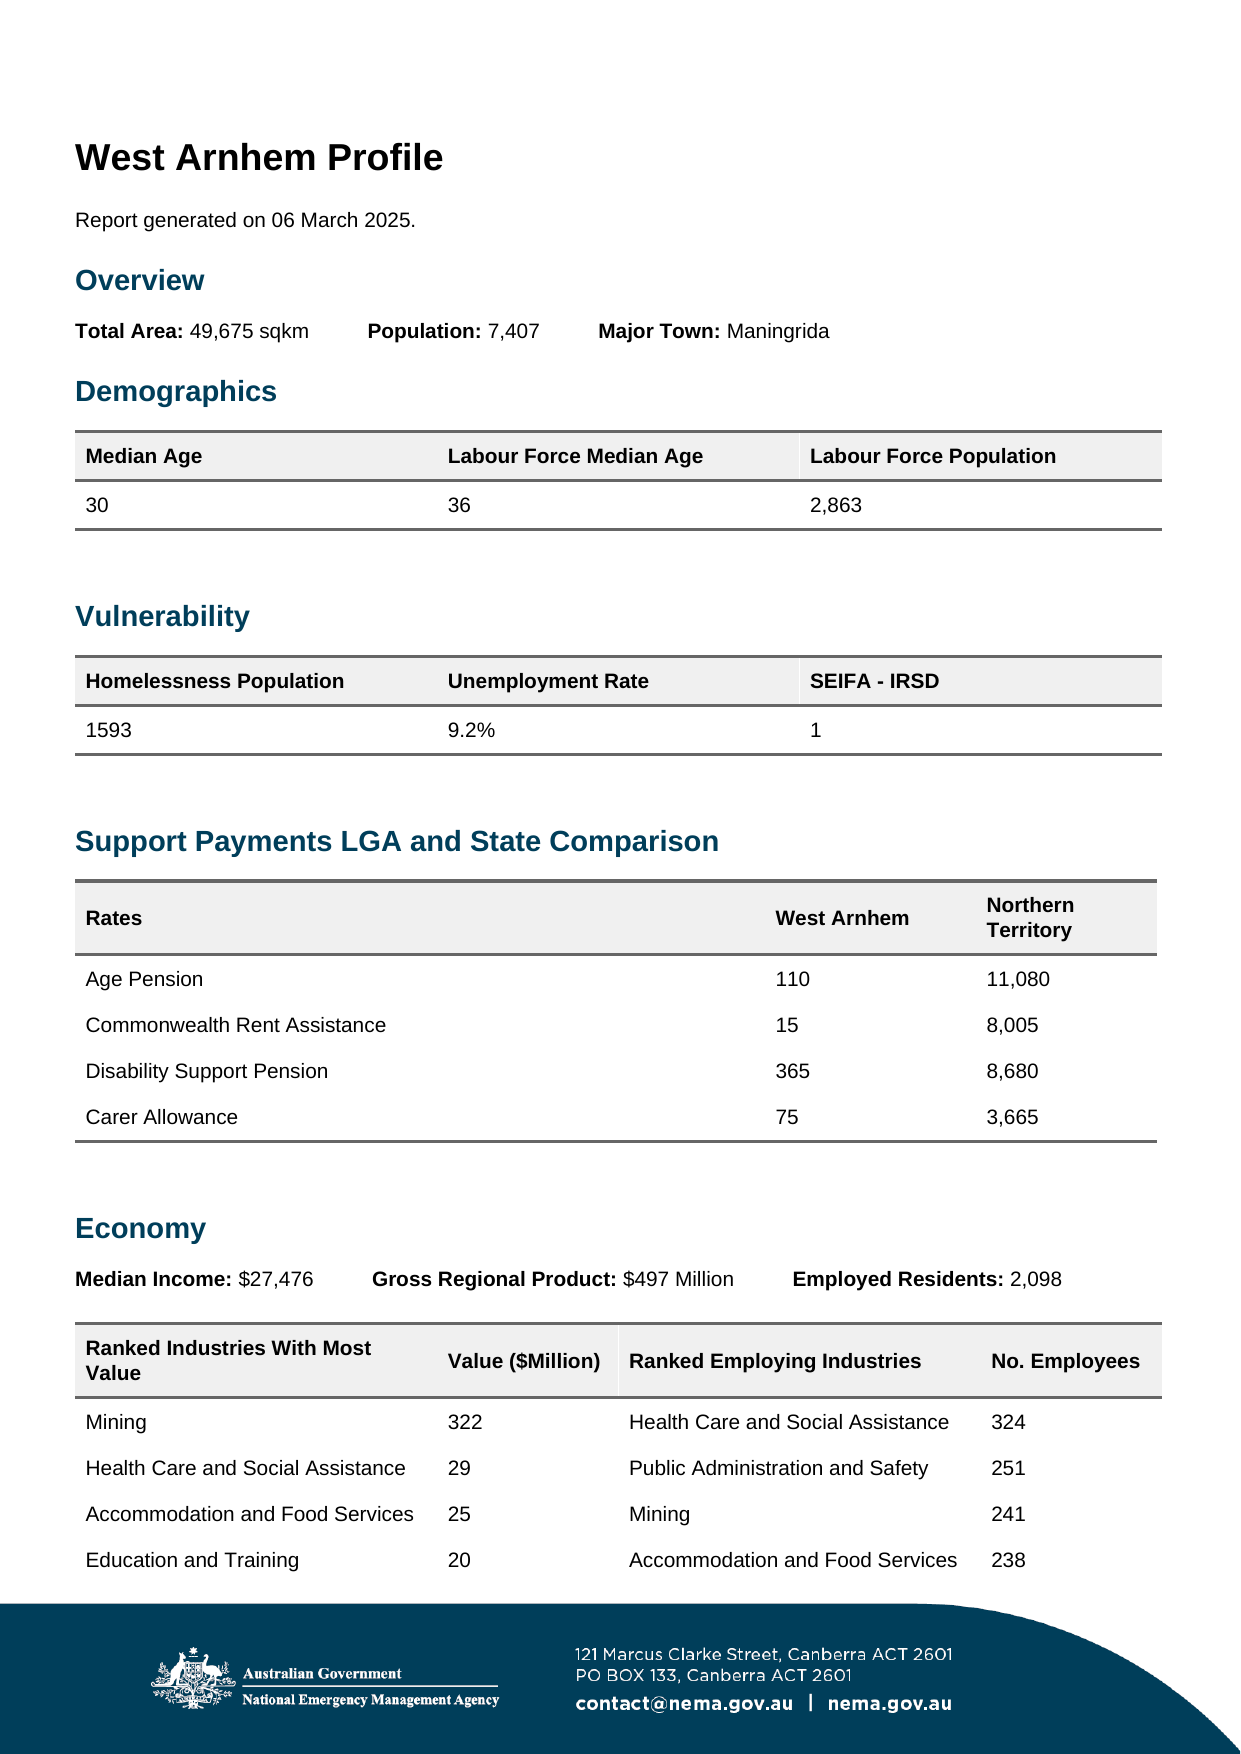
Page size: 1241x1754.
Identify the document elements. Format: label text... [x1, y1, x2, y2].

table_cell 322 [437, 1399, 618, 1445]
table_header Northern Territory [976, 883, 1157, 953]
subtitle Overview [75, 263, 1165, 297]
picture [682, 1700, 690, 1708]
table_cell Carer Allowance [75, 1094, 765, 1140]
subtitle Vulnerability [75, 599, 1165, 633]
table_cell Health Care and Social Assistance [619, 1399, 981, 1445]
picture [695, 1700, 709, 1709]
table_cell Age Pension [75, 956, 765, 1002]
table_cell 8,680 [976, 1048, 1157, 1094]
picture [730, 1700, 739, 1711]
picture [262, 1695, 267, 1704]
picture [348, 1698, 356, 1704]
table_cell 30 [75, 482, 437, 528]
table_cell 29 [437, 1445, 618, 1491]
picture [713, 1700, 720, 1709]
picture [643, 1697, 648, 1709]
subtitle Economy [75, 1211, 1165, 1244]
table_cell 1 [800, 707, 1162, 753]
picture [577, 1700, 584, 1709]
table_cell 20 [437, 1537, 618, 1582]
table_cell Accommodation and Food Services [619, 1537, 981, 1582]
picture [743, 1700, 752, 1709]
picture [914, 1700, 922, 1709]
table_cell 25 [437, 1491, 618, 1537]
table_header Ranked Industries With Most Value [75, 1325, 437, 1396]
picture [223, 1678, 235, 1683]
picture [430, 1698, 437, 1704]
table_header Ranked Employing Industries [619, 1325, 981, 1396]
picture [902, 1700, 911, 1709]
table_cell 3,665 [976, 1094, 1157, 1140]
table_header Rates [75, 883, 765, 953]
table_cell Disability Support Pension [75, 1048, 765, 1094]
picture [755, 1700, 762, 1709]
table_cell 238 [981, 1537, 1162, 1582]
table_cell 1593 [75, 707, 437, 753]
picture [622, 1700, 629, 1709]
picture [612, 1697, 617, 1709]
table_cell Mining [619, 1491, 981, 1537]
picture [784, 1700, 791, 1709]
picture [152, 1654, 207, 1708]
table_header Labour Force Median Age [437, 433, 799, 479]
picture [853, 1700, 867, 1709]
subtitle Support Payments LGA and State Comparison [75, 824, 1165, 857]
picture [161, 1690, 171, 1696]
table_cell 8,005 [976, 1002, 1157, 1048]
table_header Labour Force Population [800, 433, 1162, 479]
picture [889, 1700, 897, 1712]
table_header SEIFA - IRSD [800, 658, 1162, 704]
picture [872, 1700, 879, 1709]
picture [841, 1700, 849, 1708]
picture [198, 1682, 207, 1693]
table_cell Health Care and Social Assistance [75, 1445, 437, 1491]
picture [632, 1700, 639, 1709]
table_cell Education and Training [75, 1537, 437, 1582]
table_header Homelessness Population [75, 658, 437, 704]
picture [408, 1698, 413, 1707]
picture [469, 1698, 484, 1704]
table_cell 11,080 [976, 956, 1157, 1002]
table_cell 15 [765, 1002, 976, 1048]
table_cell 324 [981, 1399, 1162, 1445]
table_cell 36 [437, 482, 799, 528]
table_cell 2,863 [800, 482, 1162, 528]
table_header West Arnhem [765, 883, 976, 953]
table_cell Commonwealth Rent Assistance [75, 1002, 765, 1048]
table_cell 9.2% [437, 707, 799, 753]
picture [415, 1698, 423, 1704]
table_cell 110 [765, 956, 976, 1002]
picture [932, 1700, 938, 1709]
table_cell Public Administration and Safety [619, 1445, 981, 1491]
table_cell 241 [981, 1491, 1162, 1537]
subtitle West Arnhem Profile [75, 135, 1165, 178]
picture [192, 1659, 222, 1693]
subtitle Demographics [75, 374, 1165, 408]
table_cell 251 [981, 1445, 1162, 1491]
picture [830, 1700, 837, 1709]
picture [671, 1700, 678, 1709]
picture [601, 1700, 609, 1709]
picture [588, 1700, 597, 1709]
table_cell Mining [75, 1399, 437, 1445]
picture [773, 1700, 779, 1709]
table_cell Accommodation and Food Services [75, 1491, 437, 1537]
table_header Unemployment Rate [437, 658, 799, 704]
picture [0, 0, 1241, 1750]
picture [247, 1669, 252, 1678]
table_header Value ($Million) [437, 1325, 618, 1396]
table_header Median Age [75, 433, 437, 479]
table_cell 365 [765, 1048, 976, 1094]
table_cell 75 [765, 1094, 976, 1140]
table_header No. Employees [981, 1325, 1162, 1396]
